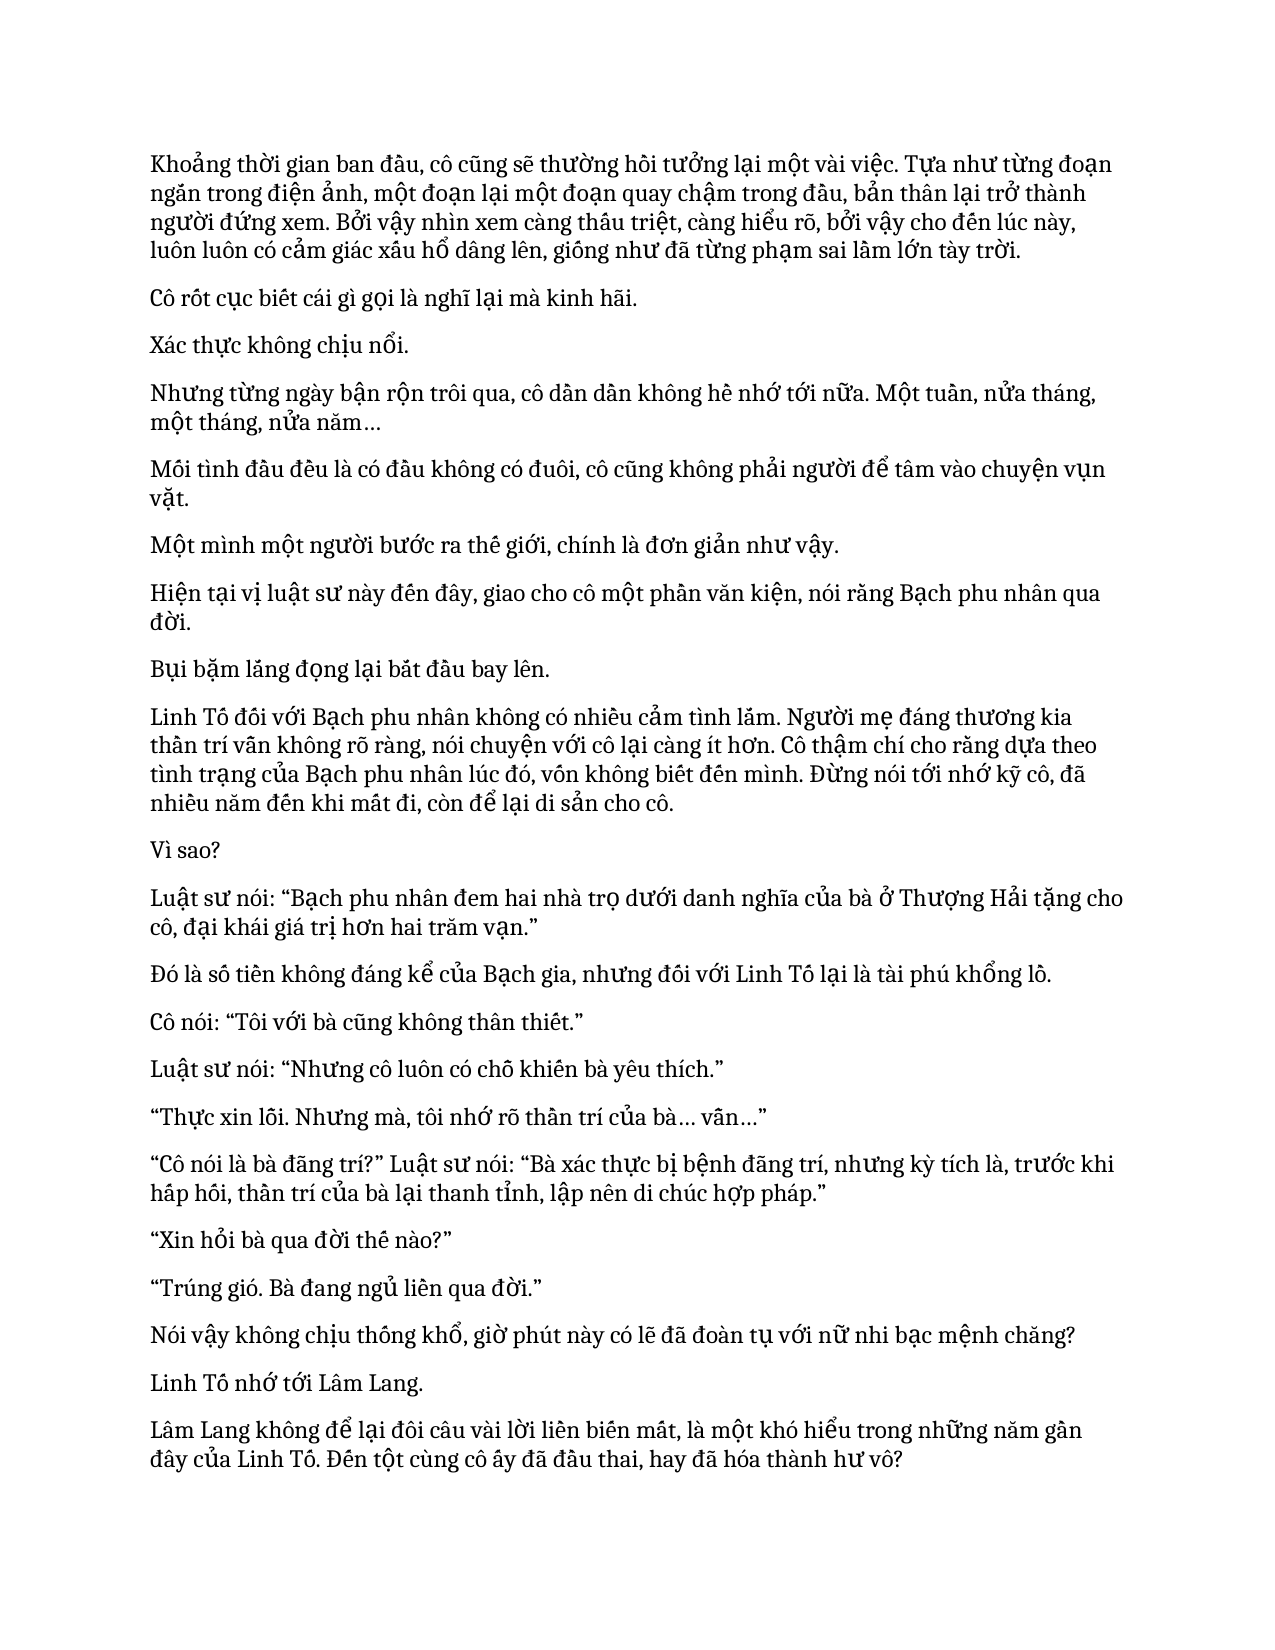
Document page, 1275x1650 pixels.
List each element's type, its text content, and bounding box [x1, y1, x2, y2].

text Nói vậy không chịu thống khổ, giờ phút này có lẽ đã đoàn tụ với nữ nhi bạc mệnh chăng? [150, 1321, 1125, 1350]
text Linh Tố nhớ tới Lâm Lang. [150, 1369, 1125, 1397]
text Luật sư nói: “Nhưng cô luôn có chỗ khiến bà yêu thích.” [150, 1055, 1125, 1084]
text Xác thực không chịu nổi. [150, 331, 1125, 360]
text “Trúng gió. Bà đang ngủ liền qua đời.” [150, 1274, 1125, 1302]
text “Thực xin lỗi. Nhưng mà, tôi nhớ rõ thần trí của bà… vẫn…” [150, 1102, 1125, 1131]
text Cô nói: “Tôi với bà cũng không thân thiết.” [150, 1007, 1125, 1036]
text Bụi bặm lắng đọng lại bắt đầu bay lên. [150, 655, 1125, 684]
text Nhưng từng ngày bận rộn trôi qua, cô dần dần không hề nhớ tới nữa. Một tuần, nửa tháng, một tháng, nửa năm… [150, 379, 1125, 436]
text Lâm Lang không để lại đôi câu vài lời liền biến mất, là một khó hiểu trong những năm gần đây của Linh Tố. Đến tột cùng cô ấy đã đầu thai, hay đã hóa thành hư vô? [150, 1416, 1125, 1474]
text “Cô nói là bà đãng trí?” Luật sư nói: “Bà xác thực bị bệnh đãng trí, nhưng kỳ tích là, trước khi hấp hối, thần trí của bà lại thanh tỉnh, lập nên di chúc hợp pháp.” [150, 1150, 1125, 1207]
text Khoảng thời gian ban đầu, cô cũng sẽ thường hồi tưởng lại một vài việc. Tựa như từng đoạn ngắn trong điện ảnh, một đoạn lại một đoạn quay chậm trong đầu, bản thân lại trở thành người đứng xem. Bởi vậy nhìn xem càng thấu triệt, càng hiểu rõ, bởi vậy cho đến lúc này, luôn luôn có cảm giác xấu hổ dâng lên, giống như đã từng phạm sai lầm lớn tày trời. [150, 150, 1125, 265]
text Một mình một người bước ra thế giới, chính là đơn giản như vậy. [150, 531, 1125, 560]
text Cô rốt cục biết cái gì gọi là nghĩ lại mà kinh hãi. [150, 284, 1125, 312]
text Đó là số tiền không đáng kể của Bạch gia, nhưng đối với Linh Tố lại là tài phú khổng lồ. [150, 960, 1125, 989]
text “Xin hỏi bà qua đời thế nào?” [150, 1226, 1125, 1255]
text Hiện tại vị luật sư này đến đây, giao cho cô một phần văn kiện, nói rằng Bạch phu nhân qua đời. [150, 579, 1125, 636]
text Linh Tố đối với Bạch phu nhân không có nhiều cảm tình lắm. Người mẹ đáng thương kia thần trí vẫn không rõ ràng, nói chuyện với cô lại càng ít hơn. Cô thậm chí cho rằng dựa theo tình trạng của Bạch phu nhân lúc đó, vốn không biết đến mình. Đừng nói tới nhớ kỹ cô, đã nhiều năm đến khi mất đi, còn để lại di sản cho cô. [150, 702, 1125, 817]
text Mối tình đầu đều là có đầu không có đuôi, cô cũng không phải người để tâm vào chuyện vụn vặt. [150, 455, 1125, 512]
text Vì sao? [150, 836, 1125, 865]
text Luật sư nói: “Bạch phu nhân đem hai nhà trọ dưới danh nghĩa của bà ở Thượng Hải tặng cho cô, đại khái giá trị hơn hai trăm vạn.” [150, 884, 1125, 941]
